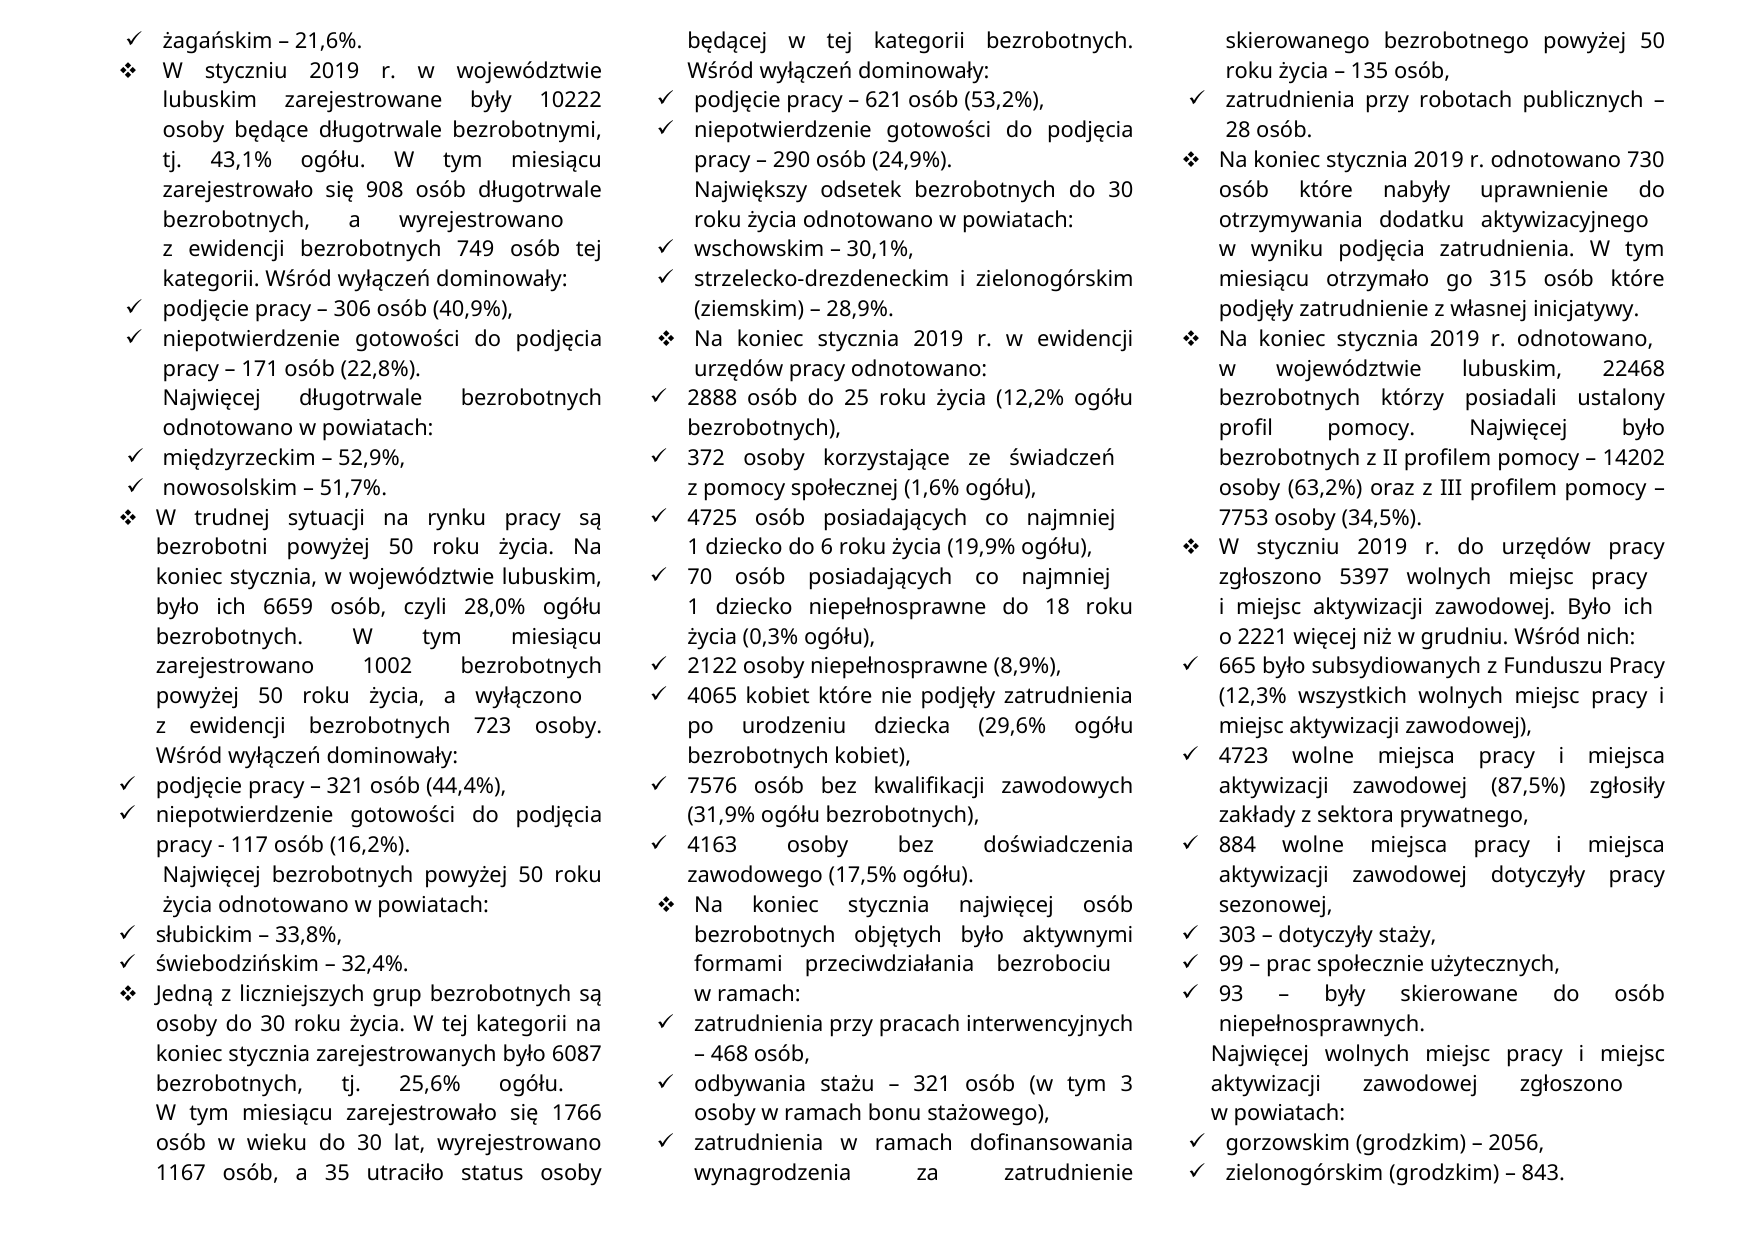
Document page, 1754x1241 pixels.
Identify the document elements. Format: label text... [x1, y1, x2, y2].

list 93 – były skierowane do osób niepełnosprawnych. [1181, 978, 1665, 1038]
text Najwięcej długotrwale bezrobotnych odnotowano w powiatach: [162, 382, 602, 442]
list międzyrzeckim – 52,9%, [126, 442, 602, 472]
text Najwięcej bezrobotnych powyżej 50 roku życia odnotowano w powiatach: [162, 859, 602, 918]
list odbywania stażu – 321 osób (w tym 3 osoby w ramach bonu stażowego), [656, 1067, 1134, 1127]
list wschowskim – 30,1%, [656, 233, 1134, 263]
list żagańskim – 21,6%. [125, 25, 602, 54]
list 2888 osób do 25 roku życia (12,2% ogółu bezrobotnych), [649, 382, 1134, 442]
list 665 było subsydiowanych z Funduszu Pracy (12,3% wszystkich wolnych miejsc pracy i miejsc aktywizacji zawodowej), [1181, 650, 1665, 740]
list Jedną z liczniejszych grup bezrobotnych są osoby do 30 roku życia. W tej kategorii na koniec stycznia zarejestrowanych było 6087 bezrobotnych, tj. 25,6% ogółu. W tym miesiącu zarejestrowało się 1766 osób w wieku do 30 lat, wyrejestrowano 1167 osób, a 35 utraciło status osoby będącej w tej kategorii bezrobotnych. Wśród wyłączeń dominowały: [649, 25, 1134, 84]
list 4725 osób posiadających co najmniej 1 dziecko do 6 roku życia (19,9% ogółu), [649, 501, 1134, 561]
list zatrudnienia przy pracach interwencyjnych – 468 osób, [656, 1008, 1134, 1067]
list świebodzińskim – 32,4%. [118, 948, 602, 978]
list 303 – dotyczyły staży, [1181, 918, 1665, 948]
list strzelecko-drezdeneckim i zielonogórskim (ziemskim) – 28,9%. [656, 263, 1134, 323]
list W trudnej sytuacji na rynku pracy są bezrobotni powyżej 50 roku życia. Na koniec stycznia, w województwie lubuskim, było ich 6659 osób, czyli 28,0% ogółu bezrobotnych. W tym miesiącu zarejestrowano 1002 bezrobotnych powyżej 50 roku życia, a wyłączono z ewidencji bezrobotnych 723 osoby. Wśród wyłączeń dominowały: [118, 501, 602, 769]
list zatrudnienia przy robotach publicznych – 28 osób. [1188, 84, 1665, 144]
list 2122 osoby niepełnosprawne (8,9%), [649, 650, 1134, 680]
list podjęcie pracy – 306 osób (40,9%), [125, 293, 602, 323]
list 4723 wolne miejsca pracy i miejsca aktywizacji zawodowej (87,5%) zgłosiły zakłady z sektora prywatnego, [1181, 740, 1665, 829]
list 70 osób posiadających co najmniej 1 dziecko niepełnosprawne do 18 roku życia (0,3% ogółu), [649, 561, 1134, 650]
list W styczniu 2019 r. w województwie lubuskim zarejestrowane były 10222 osoby będące długotrwale bezrobotnymi, tj. 43,1% ogółu. W tym miesiącu zarejestrowało się 908 osób długotrwale bezrobotnych, a wyrejestrowano z ewidencji bezrobotnych 749 osób tej kategorii. Wśród wyłączeń dominowały: [118, 54, 602, 293]
list Na koniec stycznia najwięcej osób bezrobotnych objętych było aktywnymi formami przeciwdziałania bezrobociu w ramach: [656, 889, 1134, 1008]
text Największy odsetek bezrobotnych do 30 roku życia odnotowano w powiatach: [694, 174, 1134, 233]
list 4065 kobiet które nie podjęły zatrudnienia po urodzeniu dziecka (29,6% ogółu bezrobotnych kobiet), [649, 680, 1134, 769]
list Na koniec stycznia 2019 r. w ewidencji urzędów pracy odnotowano: [656, 323, 1134, 382]
list 7576 osób bez kwalifikacji zawodowych (31,9% ogółu bezrobotnych), [649, 769, 1134, 829]
list podjęcie pracy – 321 osób (44,4%), [118, 769, 602, 799]
list zatrudnienia w ramach dofinansowania wynagrodzenia za zatrudnienie skierowanego bezrobotnego powyżej 50 roku życia – 135 osób, [656, 1127, 1134, 1187]
list Na koniec stycznia 2019 r. odnotowano 730 osób które nabyły uprawnienie do otrzymywania dodatku aktywizacyjnego w wyniku podjęcia zatrudnienia. W tym miesiącu otrzymało go 315 osób które podjęły zatrudnienie z własnej inicjatywy. [1181, 144, 1665, 323]
text Najwięcej wolnych miejsc pracy i miejsc aktywizacji zawodowej zgłoszono w powiatach: [1211, 1038, 1665, 1127]
list niepotwierdzenie gotowości do podjęcia pracy - 117 osób (16,2%). [118, 799, 602, 859]
list 99 – prac społecznie użytecznych, [1181, 948, 1665, 978]
list 884 wolne miejsca pracy i miejsca aktywizacji zawodowej dotyczyły pracy sezonowej, [1181, 829, 1665, 918]
list gorzowskim (grodzkim) – 2056, [1188, 1127, 1665, 1157]
list niepotwierdzenie gotowości do podjęcia pracy – 171 osób (22,8%). [125, 323, 602, 382]
list zielonogórskim (grodzkim) – 843. [1188, 1157, 1665, 1187]
list słubickim – 33,8%, [118, 918, 602, 948]
list nowosolskim – 51,7%. [126, 472, 602, 501]
list W styczniu 2019 r. do urzędów pracy zgłoszono 5397 wolnych miejsc pracy i miejsc aktywizacji zawodowej. Było ich o 2221 więcej niż w grudniu. Wśród nich: [1181, 531, 1665, 650]
list 372 osoby korzystające ze świadczeń z pomocy społecznej (1,6% ogółu), [649, 442, 1134, 501]
list 4163 osoby bez doświadczenia zawodowego (17,5% ogółu). [649, 829, 1134, 889]
list Na koniec stycznia 2019 r. odnotowano, w województwie lubuskim, 22468 bezrobotnych którzy posiadali ustalony profil pomocy. Najwięcej było bezrobotnych z II profilem pomocy – 14202 osoby (63,2%) oraz z III profilem pomocy – 7753 osoby (34,5%). [1181, 323, 1665, 531]
list podjęcie pracy – 621 osób (53,2%), [656, 84, 1134, 114]
list Jedną z liczniejszych grup bezrobotnych są osoby do 30 roku życia. W tej kategorii na koniec stycznia zarejestrowanych było 6087 bezrobotnych, tj. 25,6% ogółu. W tym miesiącu zarejestrowało się 1766 osób w wieku do 30 lat, wyrejestrowano 1167 osób, a 35 utraciło status osoby będącej w tej kategorii bezrobotnych. Wśród wyłączeń dominowały: [118, 978, 602, 1187]
list niepotwierdzenie gotowości do podjęcia pracy – 290 osób (24,9%). [656, 114, 1134, 174]
list zatrudnienia w ramach dofinansowania wynagrodzenia za zatrudnienie skierowanego bezrobotnego powyżej 50 roku życia – 135 osób, [1188, 25, 1665, 84]
